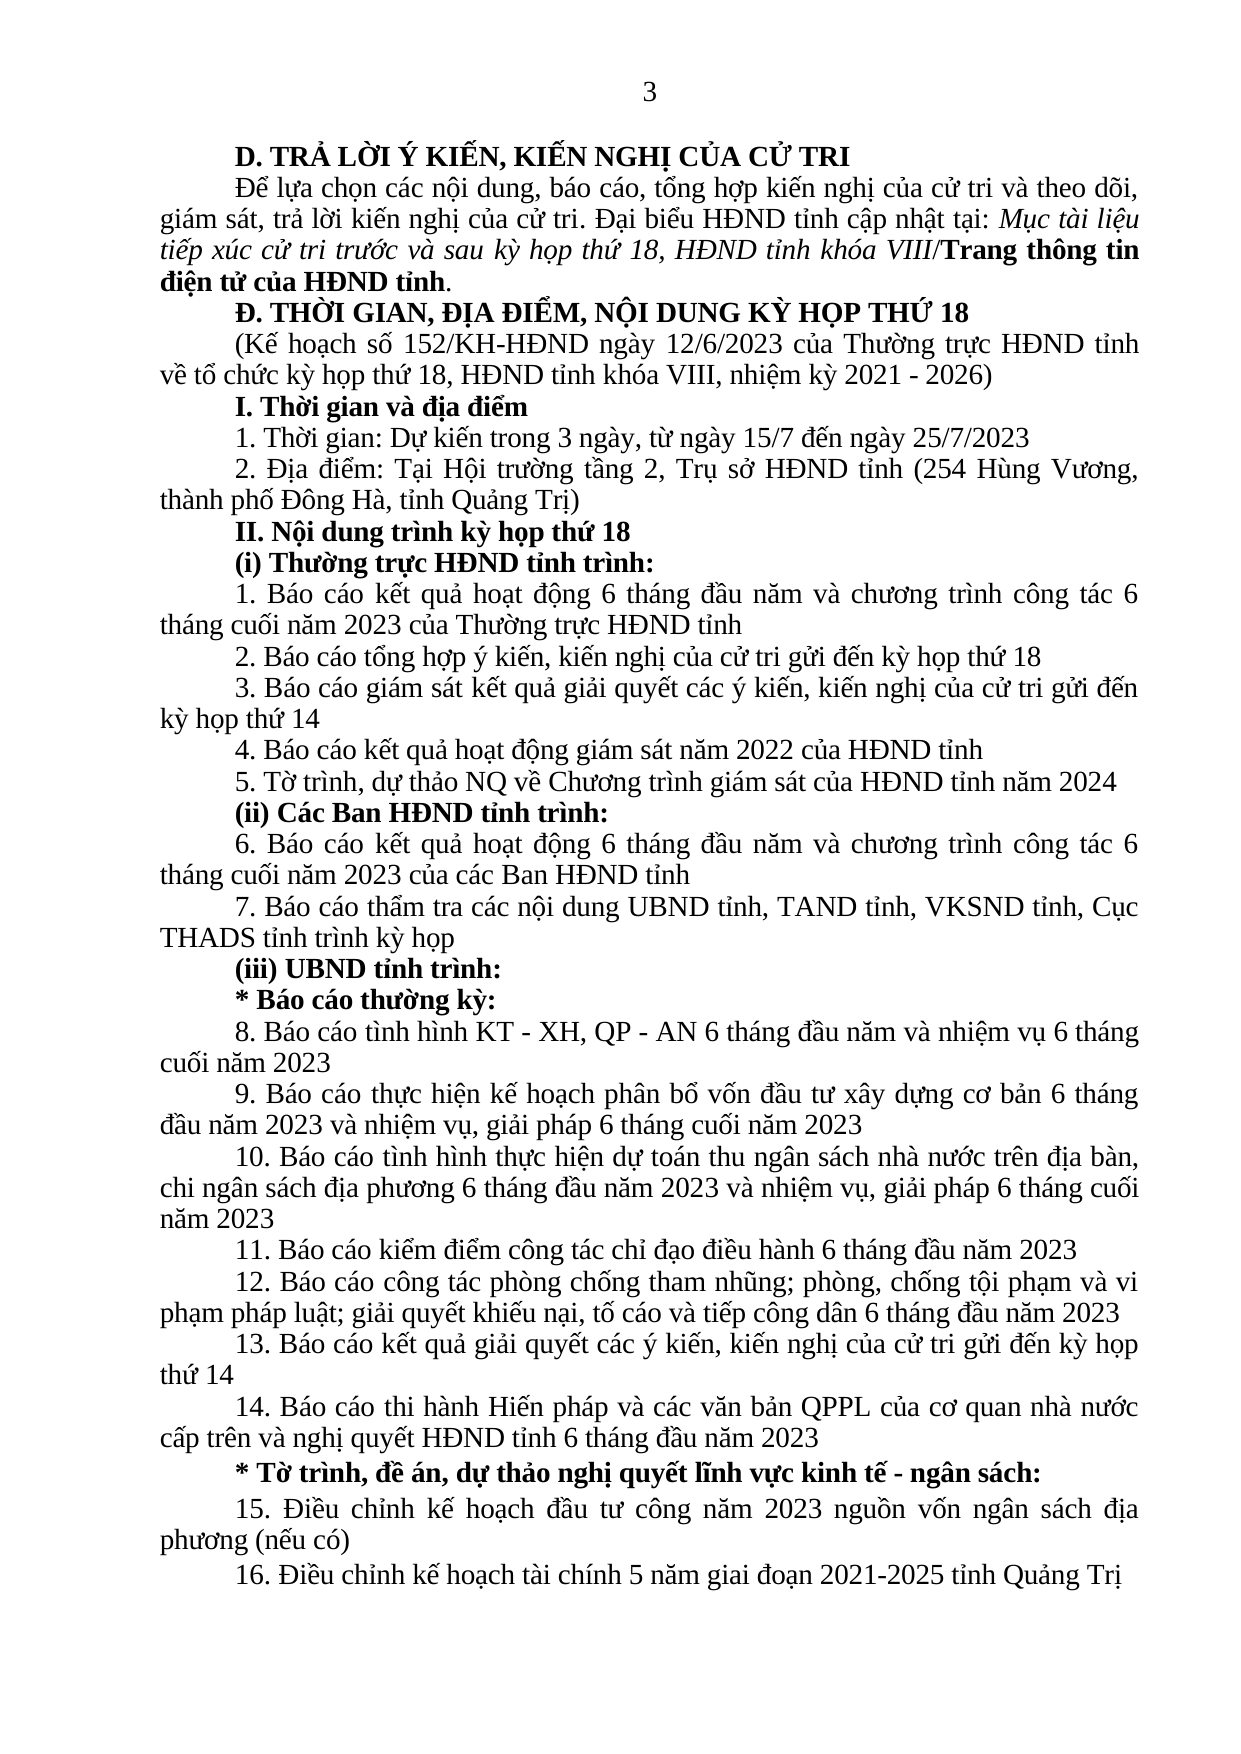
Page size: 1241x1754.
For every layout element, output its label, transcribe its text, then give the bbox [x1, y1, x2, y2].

text * Tờ trình, đề án, dự thảo nghị quyết lĩnh vực kinh tế - ngân sách: [158, 1458, 1141, 1489]
text 2. Địa điểm: Tại Hội trường tầng 2, Trụ sở HĐND tỉnh (254 Hùng Vương, thành phố Đông Hà, tỉnh Quảng Trị) [159, 453, 1140, 516]
text 15. Điều chỉnh kế hoạch đầu tư công năm 2023 nguồn vốn ngân sách địa phương (nếu có) [158, 1493, 1141, 1556]
text Để lựa chọn các nội dung, báo cáo, tổng hợp kiến nghị của cử tri và theo dõi, giám sát, trả lời kiến nghị của cử tri. Đại biểu HĐND tỉnh cập nhật tại: Mục tài liệu tiếp xúc cử tri trước và sau kỳ họp thứ 18, HĐND tỉnh khóa VIII/Trang thông tin điện tử của HĐND tỉnh. [159, 172, 1140, 297]
text (Kế hoạch số 152/KH-HĐND ngày 12/6/2023 của Thường trực HĐND tỉnh về tổ chức kỳ họp thứ 18, HĐND tỉnh khóa VIII, nhiệm kỳ 2021 - 2026) [159, 328, 1140, 391]
text 3. Báo cáo giám sát kết quả giải quyết các ý kiến, kiến nghị của cử tri gửi đến kỳ họp thứ 14 [159, 672, 1140, 735]
text 13. Báo cáo kết quả giải quyết các ý kiến, kiến nghị của cử tri gửi đến kỳ họp thứ 14 [159, 1328, 1140, 1391]
text 9. Báo cáo thực hiện kế hoạch phân bổ vốn đầu tư xây dựng cơ bản 6 tháng đầu năm 2023 và nhiệm vụ, giải pháp 6 tháng cuối năm 2023 [159, 1078, 1140, 1141]
text (i) Thường trực HĐND tỉnh trình: [159, 547, 1140, 578]
text 7. Báo cáo thẩm tra các nội dung UBND tỉnh, TAND tỉnh, VKSND tỉnh, Cục THADS tỉnh trình kỳ họp [159, 891, 1140, 953]
text II. Nội dung trình kỳ họp thứ 18 [159, 516, 1140, 547]
text 14. Báo cáo thi hành Hiến pháp và các văn bản QPPL của cơ quan nhà nước cấp trên và nghị quyết HĐND tỉnh 6 tháng đầu năm 2023 [159, 1391, 1140, 1453]
text I. Thời gian và địa điểm [159, 391, 1140, 422]
text Đ. THỜI GIAN, ĐỊA ĐIỂM, NỘI DUNG KỲ HỌP THỨ 18 [159, 297, 1140, 328]
text (ii) Các Ban HĐND tỉnh trình: [159, 797, 1140, 828]
text 1. Báo cáo kết quả hoạt động 6 tháng đầu năm và chương trình công tác 6 tháng cuối năm 2023 của Thường trực HĐND tỉnh [159, 578, 1140, 641]
text 16. Điều chỉnh kế hoạch tài chính 5 năm giai đoạn 2021-2025 tỉnh Quảng Trị [158, 1560, 1141, 1623]
text D. TRẢ LỜI Ý KIẾN, KIẾN NGHỊ CỦA CỬ TRI [159, 141, 1140, 172]
text 11. Báo cáo kiểm điểm công tác chỉ đạo điều hành 6 tháng đầu năm 2023 [159, 1235, 1140, 1266]
text 10. Báo cáo tình hình thực hiện dự toán thu ngân sách nhà nước trên địa bàn, chi ngân sách địa phương 6 tháng đầu năm 2023 và nhiệm vụ, giải pháp 6 tháng cuối năm 2023 [159, 1141, 1140, 1235]
text 6. Báo cáo kết quả hoạt động 6 tháng đầu năm và chương trình công tác 6 tháng cuối năm 2023 của các Ban HĐND tỉnh [159, 828, 1140, 891]
text 5. Tờ trình, dự thảo NQ về Chương trình giám sát của HĐND tỉnh năm 2024 [159, 766, 1140, 797]
text 1. Thời gian: Dự kiến trong 3 ngày, từ ngày 15/7 đến ngày 25/7/2023 [159, 422, 1140, 453]
text 8. Báo cáo tình hình KT - XH, QP - AN 6 tháng đầu năm và nhiệm vụ 6 tháng cuối năm 2023 [159, 1016, 1140, 1078]
text 2. Báo cáo tổng hợp ý kiến, kiến nghị của cử tri gửi đến kỳ họp thứ 18 [159, 641, 1140, 672]
text * Báo cáo thường kỳ: [159, 985, 1140, 1016]
text 4. Báo cáo kết quả hoạt động giám sát năm 2022 của HĐND tỉnh [159, 735, 1140, 766]
text 12. Báo cáo công tác phòng chống tham nhũng; phòng, chống tội phạm và vi phạm pháp luật; giải quyết khiếu nại, tố cáo và tiếp công dân 6 tháng đầu năm 2023 [159, 1266, 1140, 1328]
text (iii) UBND tỉnh trình: [159, 953, 1140, 985]
